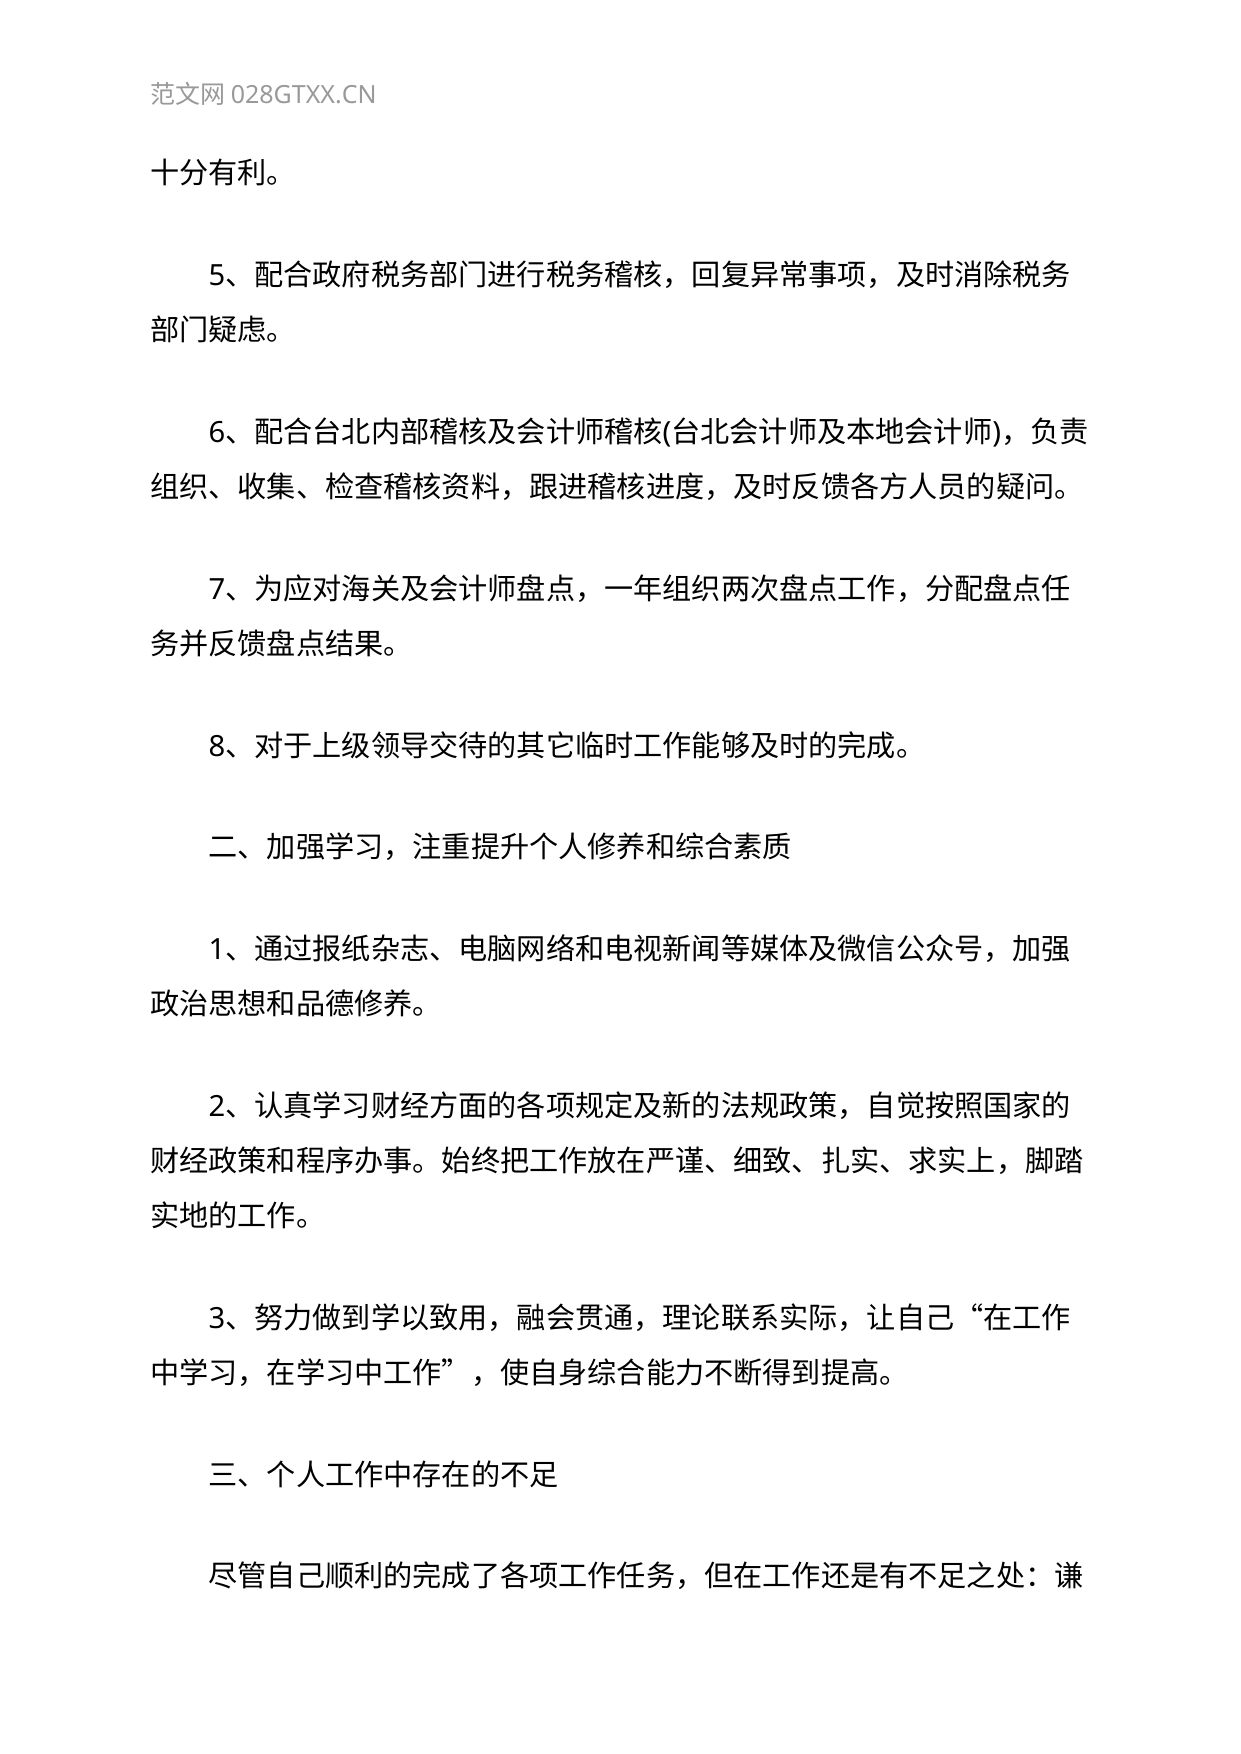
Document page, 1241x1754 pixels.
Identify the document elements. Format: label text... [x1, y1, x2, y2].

text 7、为应对海关及会计师盘点，一年组织两次盘点工作，分配盘点任务并反馈盘点结果。 [150, 565, 1090, 663]
text 2、认真学习财经方面的各项规定及新的法规政策，自觉按照国家的财经政策和程序办事。始终把工作放在严谨、细致、扎实、求实上，脚踏实地的工作。 [150, 1083, 1090, 1235]
text 5、配合政府税务部门进行税务稽核，回复异常事项，及时消除税务部门疑虑。 [150, 252, 1090, 349]
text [150, 1553, 1090, 1595]
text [150, 150, 1090, 192]
text 三、个人工作中存在的不足 [150, 1451, 1090, 1493]
text 3、努力做到学以致用，融会贯通，理论联系实际，让自己“在工作中学习，在学习中工作”，使自身综合能力不断得到提高。 [150, 1294, 1090, 1392]
text 1、通过报纸杂志、电脑网络和电视新闻等媒体及微信公众号，加强政治思想和品德修养。 [150, 926, 1090, 1023]
text 8、对于上级领导交待的其它临时工作能够及时的完成。 [150, 722, 1090, 764]
text 二、加强学习，注重提升个人修养和综合素质 [150, 824, 1090, 866]
text 6、配合台北内部稽核及会计师稽核(台北会计师及本地会计师)，负责组织、收集、检查稽核资料，跟进稽核进度，及时反馈各方人员的疑问。 [150, 408, 1090, 506]
